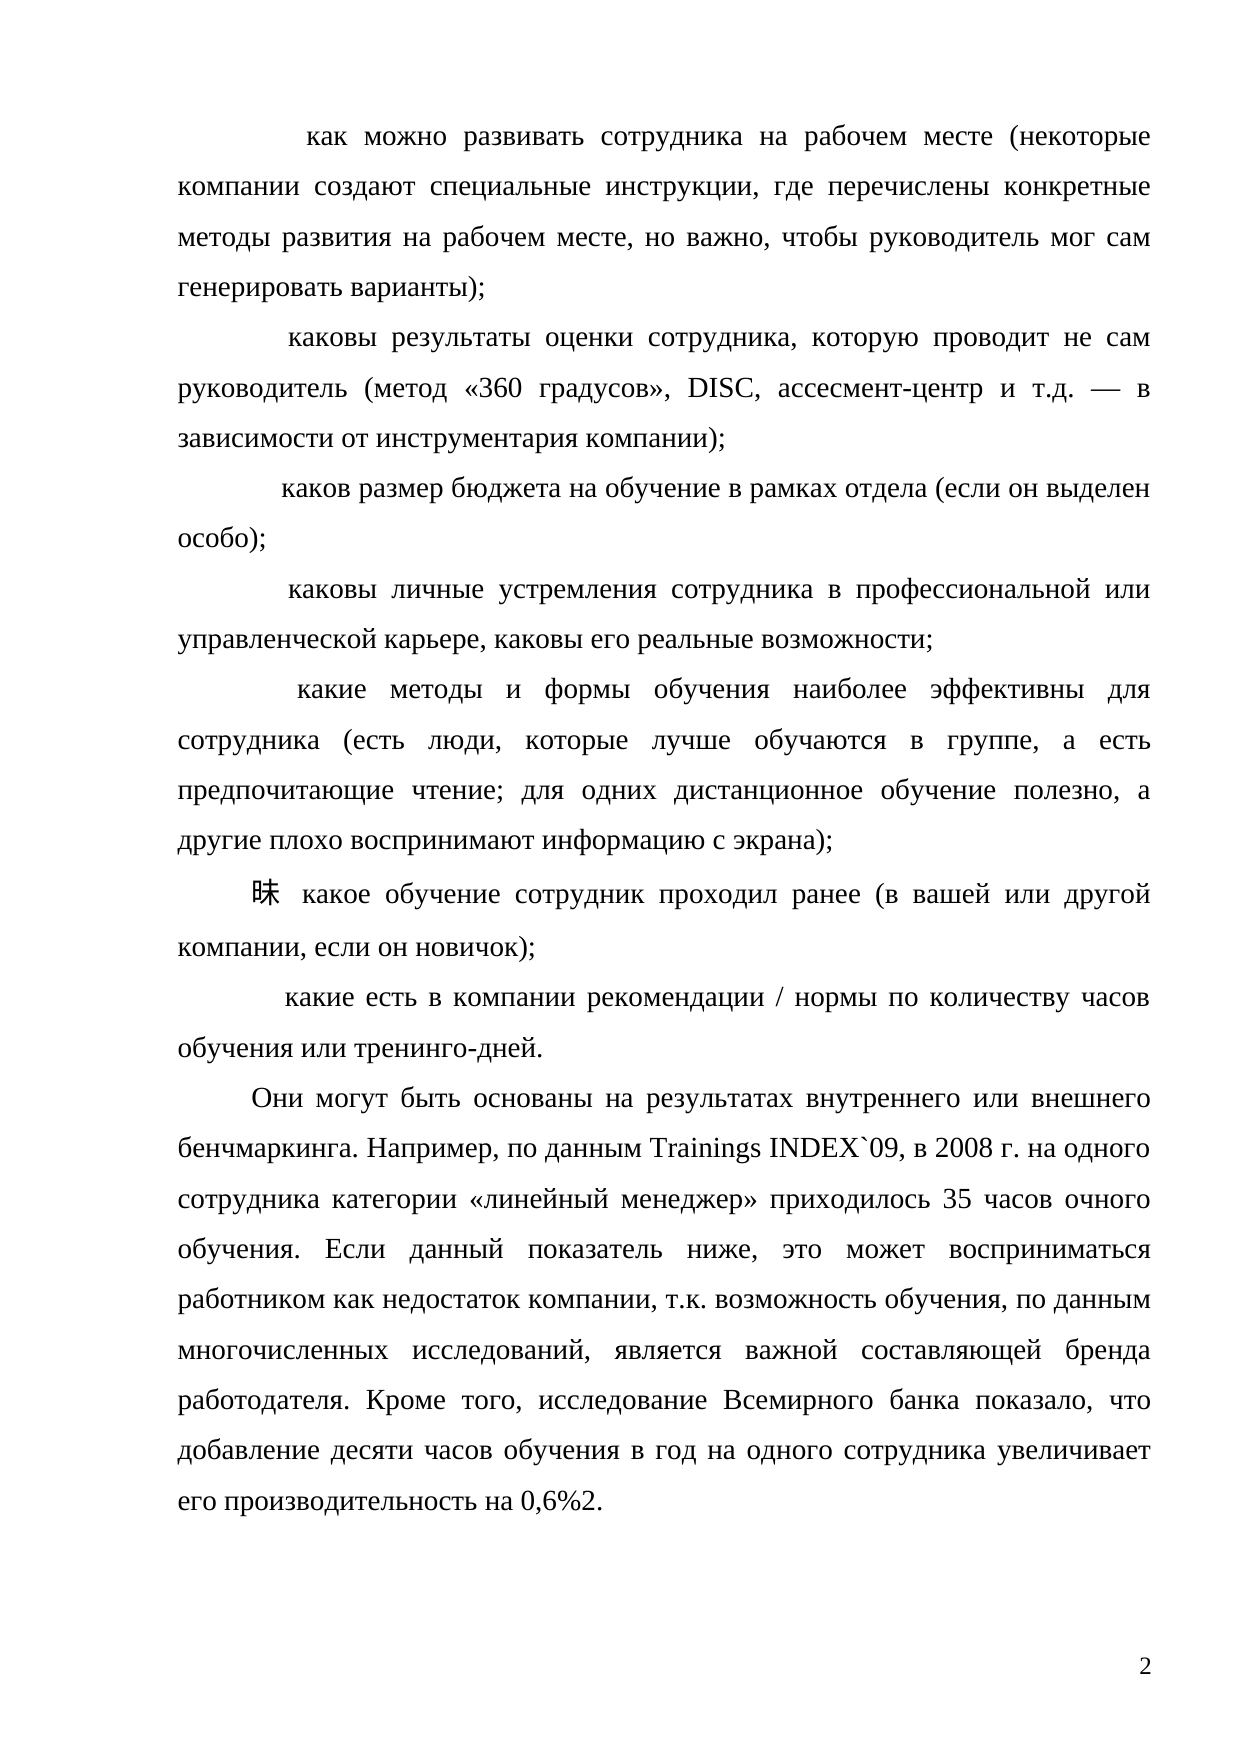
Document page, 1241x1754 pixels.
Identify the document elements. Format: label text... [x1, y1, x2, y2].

text 􀁑 как можно развивать сотрудника на рабочем месте (некоторые компании создают специальные инструкции, где перечислены конкретные методы развития на рабочем месте, но важно, чтобы руководитель мог сам генерировать варианты); [177, 118, 1152, 303]
text 􀁑 каковы личные устремления сотрудника в профессиональной или управленческой карьере, каковы его реальные возможности; [177, 571, 1152, 655]
text 􀁑 какие методы и формы обучения наиболее эффективны для сотрудника (есть люди, которые лучше обучаются в группе, а есть предпочитающие чтение; для одних дистанционное обучение полезно, а другие плохо воспринимают информацию с экрана); [177, 672, 1152, 856]
text Они могут быть основаны на результатах внутреннего или внешнего бенчмаркинга. Например, по данным Trainings INDEX`09, в 2008 г. на одного сотрудника категории «линейный менеджер» приходилось 35 часов очного обучения. Если данный показатель ниже, это может восприниматься работником как недостаток компании, т.к. возможность обучения, по данным многочисленных исследований, является важной составляющей бренда работодателя. Кроме того, исследование Всемирного банка показало, что добавление десяти часов обучения в год на одного сотрудника увеличивает его производительность на 0,6%2. [177, 1080, 1152, 1516]
text 昧 какое обучение сотрудник проходил ранее (в вашей или другой компании, если он новичок); [177, 873, 1152, 963]
text 􀁑 какие есть в компании рекомендации / нормы по количеству часов обучения или тренинго-дней. [177, 979, 1152, 1063]
text 􀁑 каков размер бюджета на обучение в рамках отдела (если он выделен особо); [177, 470, 1152, 554]
text 􀁑 каковы результаты оценки сотрудника, которую проводит не сам руководитель (метод «360 градусов», DISC, ассесмент-центр и т.д. — в зависимости от инструментария компании); [177, 319, 1152, 453]
